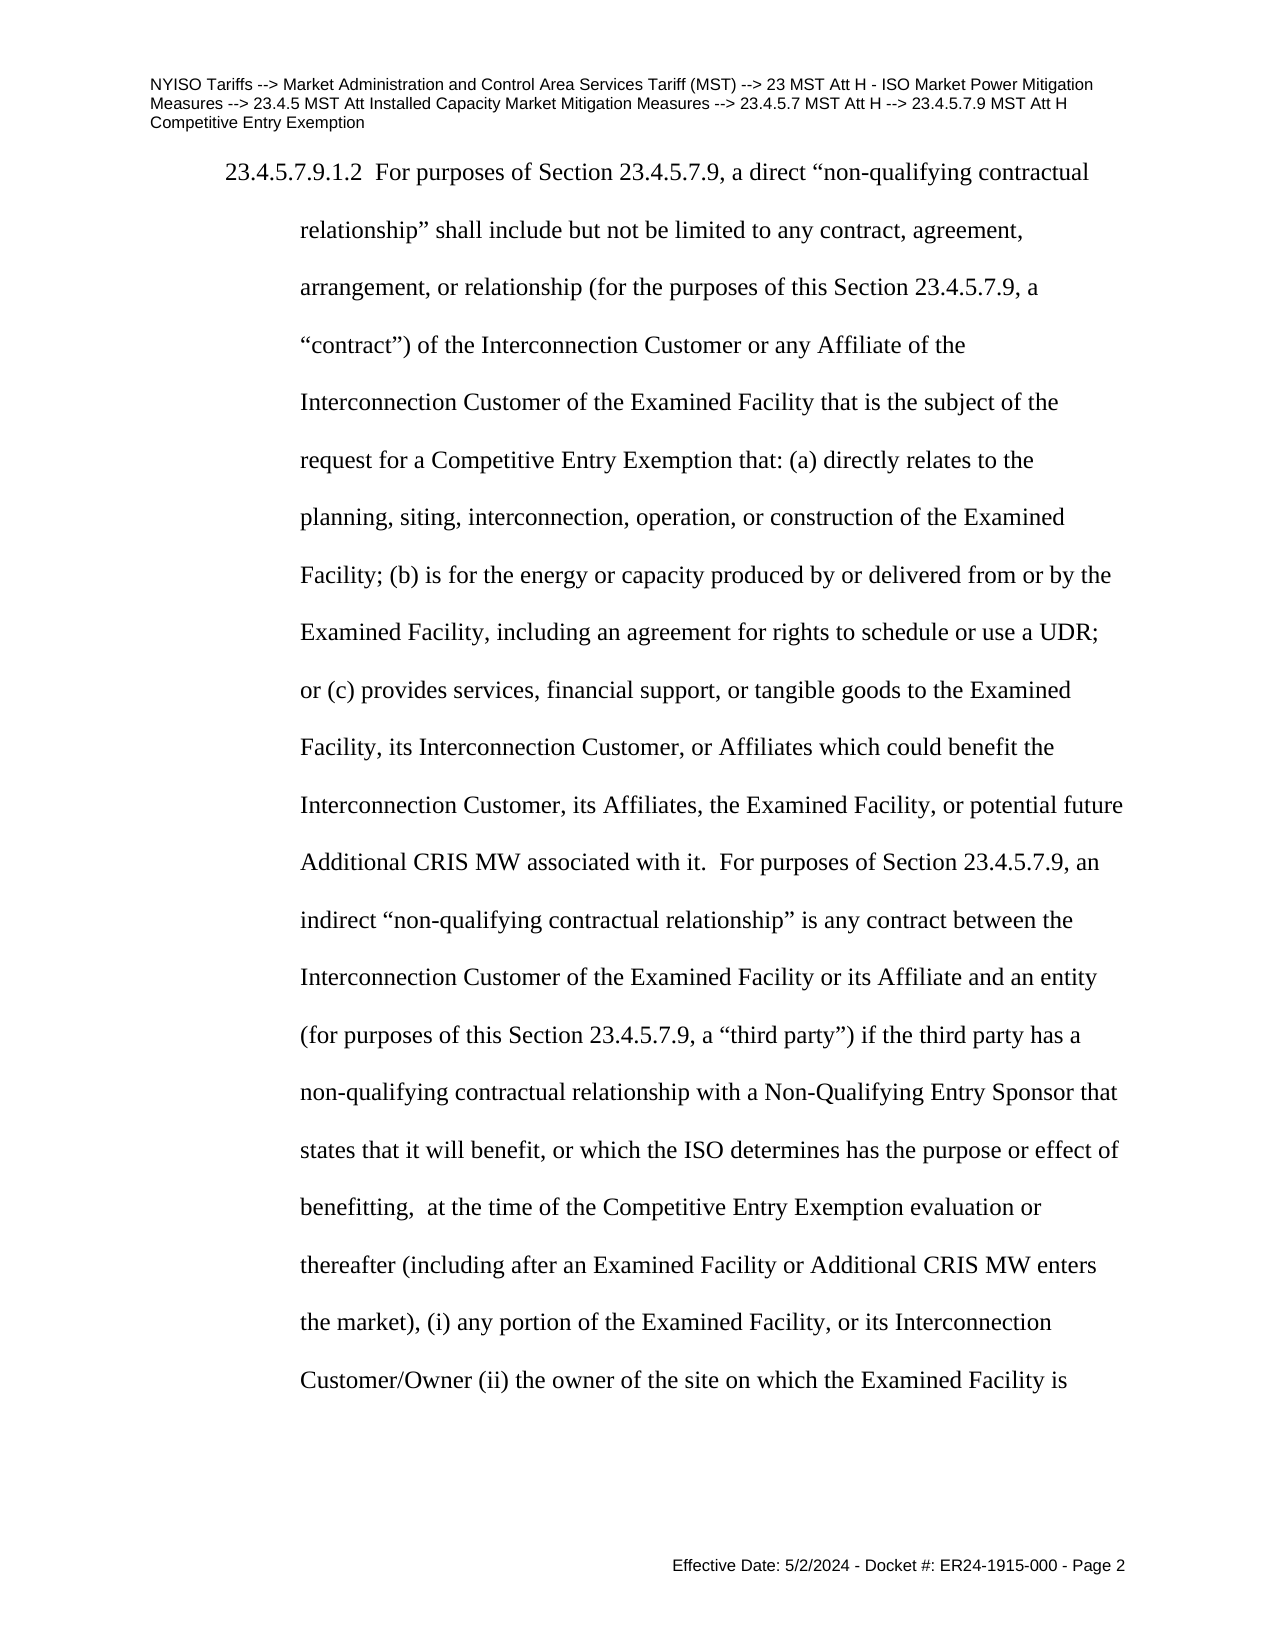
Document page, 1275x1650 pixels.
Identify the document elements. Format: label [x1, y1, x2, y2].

text [225, 157, 1125, 1394]
